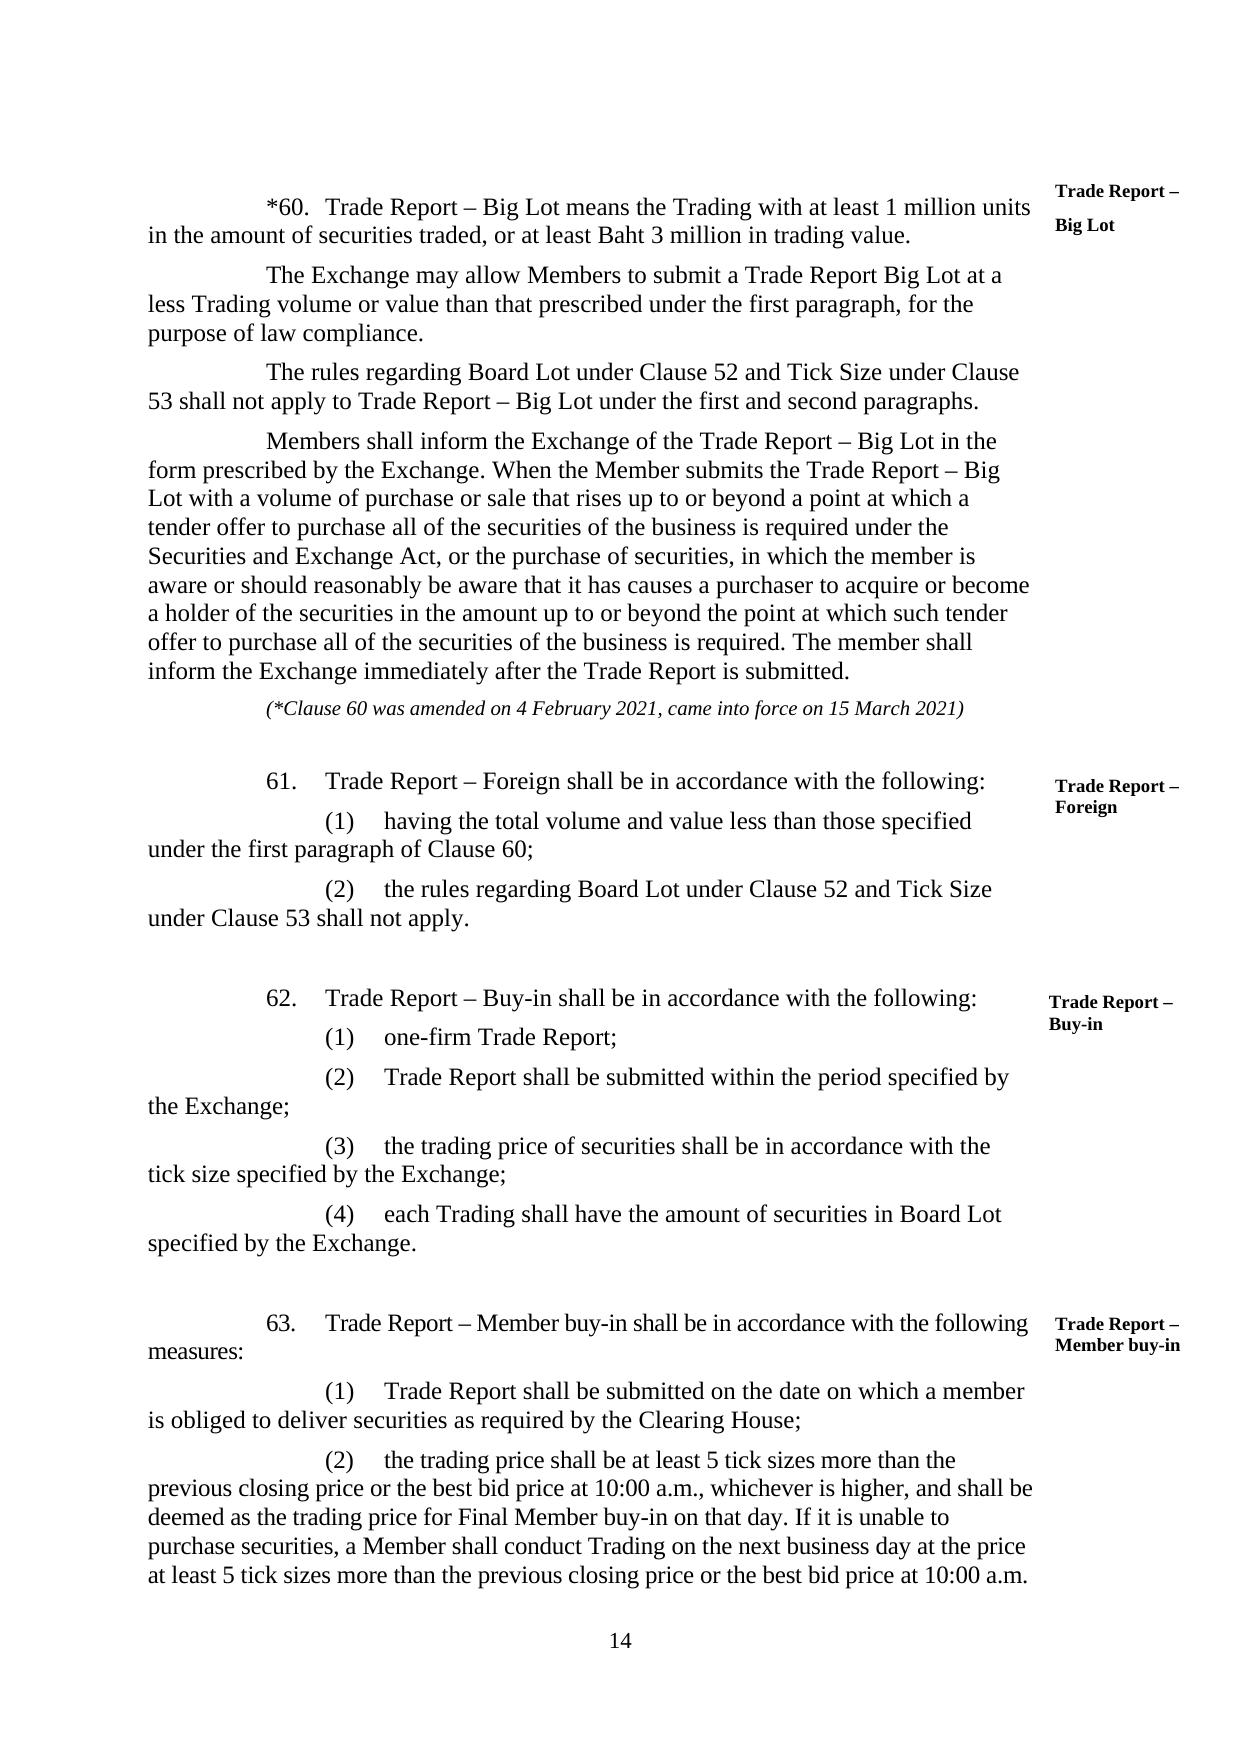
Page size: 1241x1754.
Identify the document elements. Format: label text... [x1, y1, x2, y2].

text 63. Trade Report – Member buy-in shall be in accordance with the following measures: [148, 1308, 1034, 1365]
text (2) the rules regarding Board Lot under Clause 52 and Tick Size under Clause 53 shall not apply. [148, 874, 1034, 932]
text (2) Trade Report shall be submitted within the period specified by the Exchange; [148, 1062, 1034, 1120]
text (1) having the total volume and value less than those specified under the first paragraph of Clause 60; [148, 806, 1034, 863]
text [148, 1445, 1034, 1588]
text The Exchange may allow Members to submit a Trade Report Big Lot at a less Trading volume or value than that prescribed under the first paragraph, for the purpose of law compliance. [148, 260, 1034, 346]
text (1) one-firm Trade Report; [148, 1022, 1034, 1051]
text 61. Trade Report – Foreign shall be in accordance with the following: [148, 766, 1034, 795]
text Members shall inform the Exchange of the Trade Report – Big Lot in the form prescribed by the Exchange. When the Member submits the Trade Report – Big Lot with a volume of purchase or sale that rises up to or beyond a point at which a tender offer to purchase all of the securities of the business is required under the Securities and Exchange Act, or the purchase of securities, in which the member is aware or should reasonably be aware that it has causes a purchaser to acquire or become a holder of the securities in the amount up to or beyond the point at which such tender offer to purchase all of the securities of the business is required. The member shall inform the Exchange immediately after the Trade Report is submitted. [148, 426, 1034, 685]
text The rules regarding Board Lot under Clause 52 and Tick Size under Clause 53 shall not apply to Trade Report – Big Lot under the first and second paragraphs. [148, 357, 1034, 415]
text (4) each Trading shall have the amount of securities in Board Lot specified by the Exchange. [148, 1199, 1034, 1257]
text 62. Trade Report – Buy-in shall be in accordance with the following: [148, 983, 1034, 1011]
text (3) the trading price of securities shall be in accordance with the tick size specified by the Exchange; [148, 1131, 1034, 1188]
text (1) Trade Report shall be submitted on the date on which a member is obliged to deliver securities as required by the Clearing House; [148, 1376, 1034, 1434]
text *60. Trade Report – Big Lot means the Trading with at least 1 million units in the amount of securities traded, or at least Baht 3 million in trading value. [148, 192, 1034, 249]
text (*Clause 60 was amended on 4 February 2021, came into force on 15 March 2021) [148, 696, 1034, 720]
